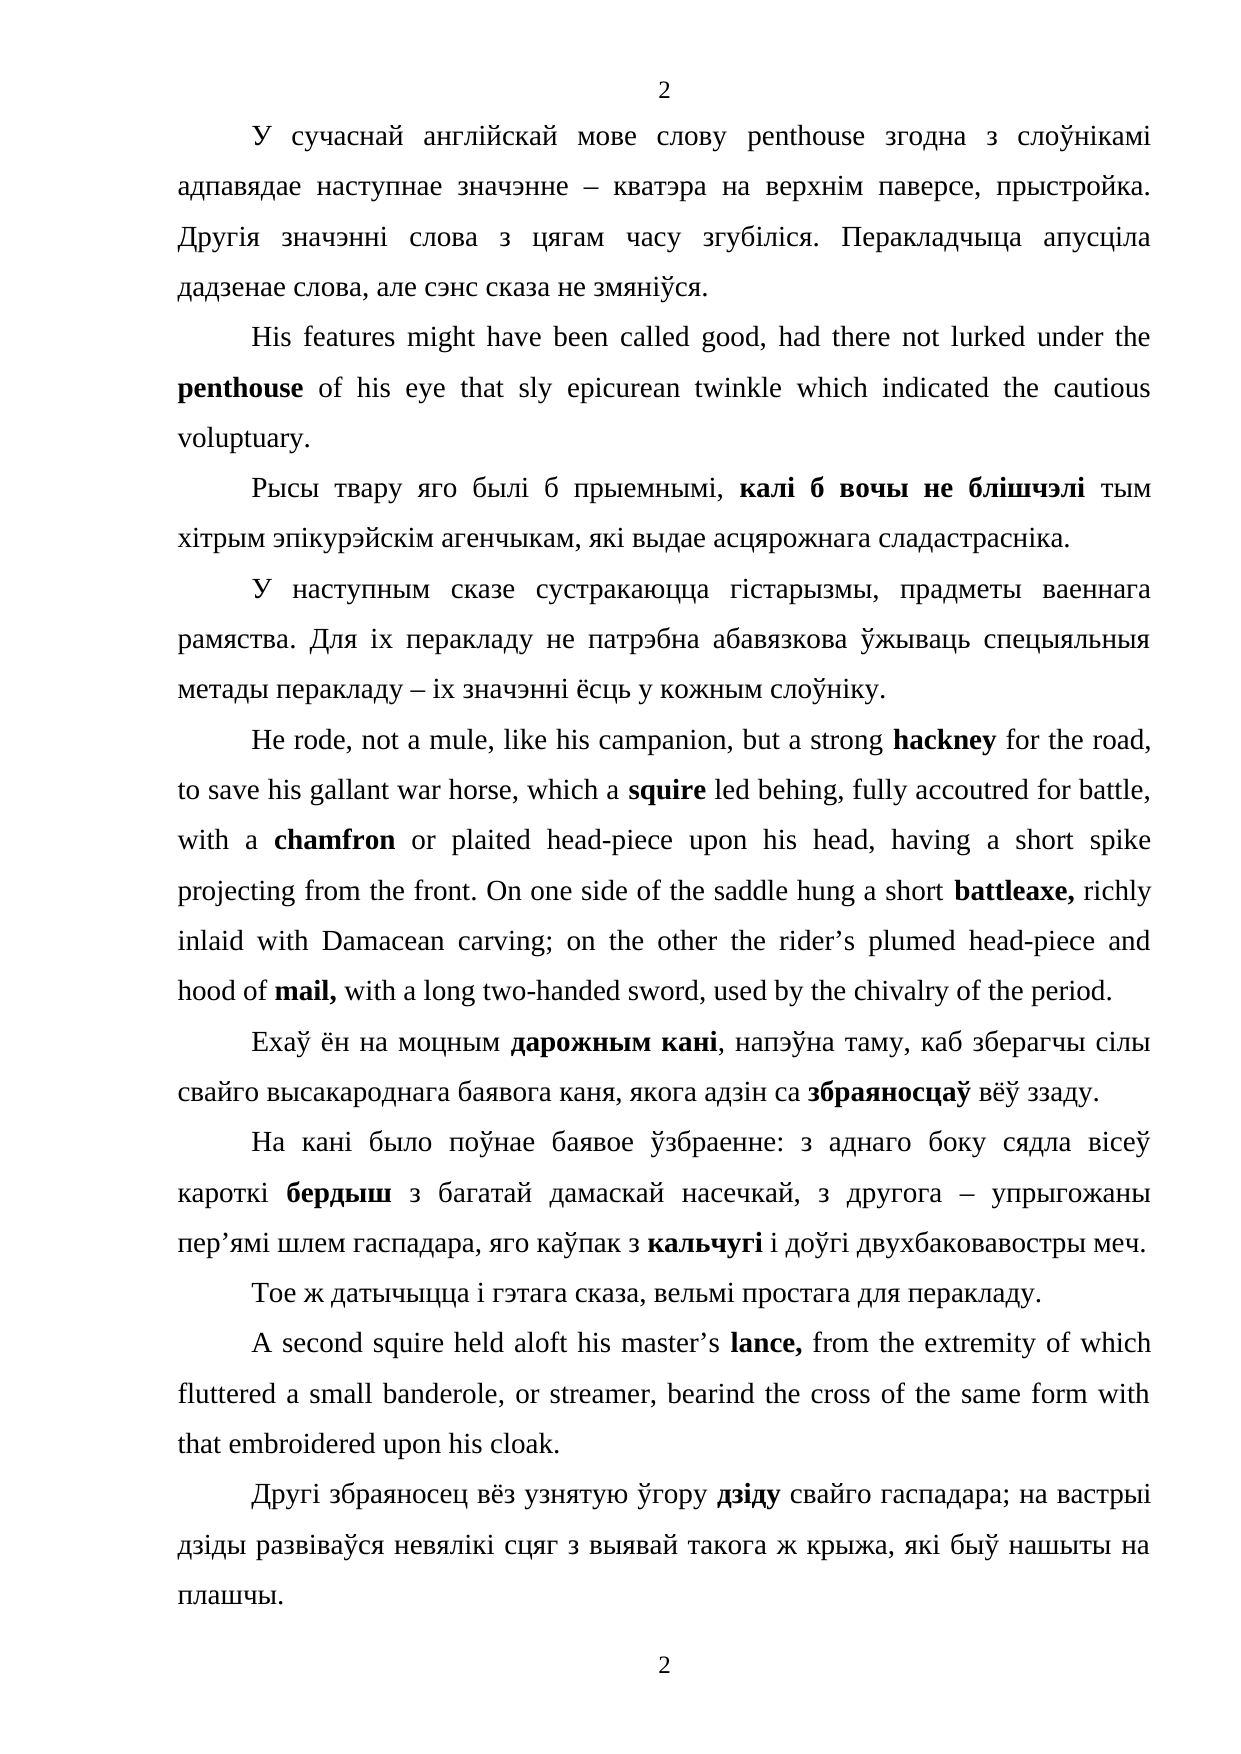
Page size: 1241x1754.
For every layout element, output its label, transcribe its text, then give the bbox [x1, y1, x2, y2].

text He rode, not a mule, like his campanion, but a strong hackney for the road, to save his gallant war horse, which a squire led behing, fully accoutred for battle, with a chamfron or plaited head-piece upon his head, having a short spike projecting from the front. On one side of the saddle hung a short battleaxe, richly inlaid with Damacean carving; on the other the rider’s plumed head-piece and hood of mail, with a long two-handed sword, used by the chivalry of the period. [177, 722, 1152, 1007]
text На кані было поўнае баявое ўзбраенне: з аднаго боку сядла вісеў кароткі бердыш з багатай дамаскай насечкай, з другога – упрыгожаны пер’ямі шлем гаспадара, яго каўпак з кальчугі і доўгі двухбаковавостры меч. [177, 1124, 1152, 1258]
text Тое ж датычыцца і гэтага сказа, вельмі простага для перакладу. [177, 1275, 1152, 1309]
text У сучаснай англійскай мове слову penthouse згодна з слоўнікамі адпавядае наступнае значэнне – кватэра на верхнім паверсе, прыстройка. Другія значэнні слова з цягам часу згубіліся. Перакладчыца апусціла дадзенае слова, але сэнс сказа не змяніўся. [177, 118, 1152, 303]
text Рысы твару яго былі б прыемнымі, калі б вочы не блішчэлі тым хітрым эпікурэйскім агенчыкам, які выдае асцярожнага сладастрасніка. [177, 470, 1152, 554]
text His features might have been called good, had there not lurked under the penthouse of his eye that sly epicurean twinkle which indicated the cautious voluptuary. [177, 319, 1152, 453]
text Другі збраяносец вёз узнятую ўгору дзіду свайго гаспадара; на вастрыі дзіды развіваўся невялікі сцяг з выявай такога ж крыжа, які быў нашыты на плашчы. [177, 1477, 1152, 1611]
text Ехаў ён на моцным дарожным кані, напэўна таму, каб зберагчы сілы свайго высакароднага баявога каня, якога адзін са збраяносцаў вёў ззаду. [177, 1024, 1152, 1108]
text A second squire held aloft his master’s lance, from the extremity of which fluttered a small banderole, or streamer, bearind the cross of the same form with that embroidered upon his cloak. [177, 1326, 1152, 1460]
text У наступным сказе сустракаюцца гістарызмы, прадметы ваеннага рамяства. Для іх перакладу не патрэбна абавязкова ўжываць спецыяльныя метады перакладу – іх значэнні ёсць у кожным слоўніку. [177, 571, 1152, 705]
